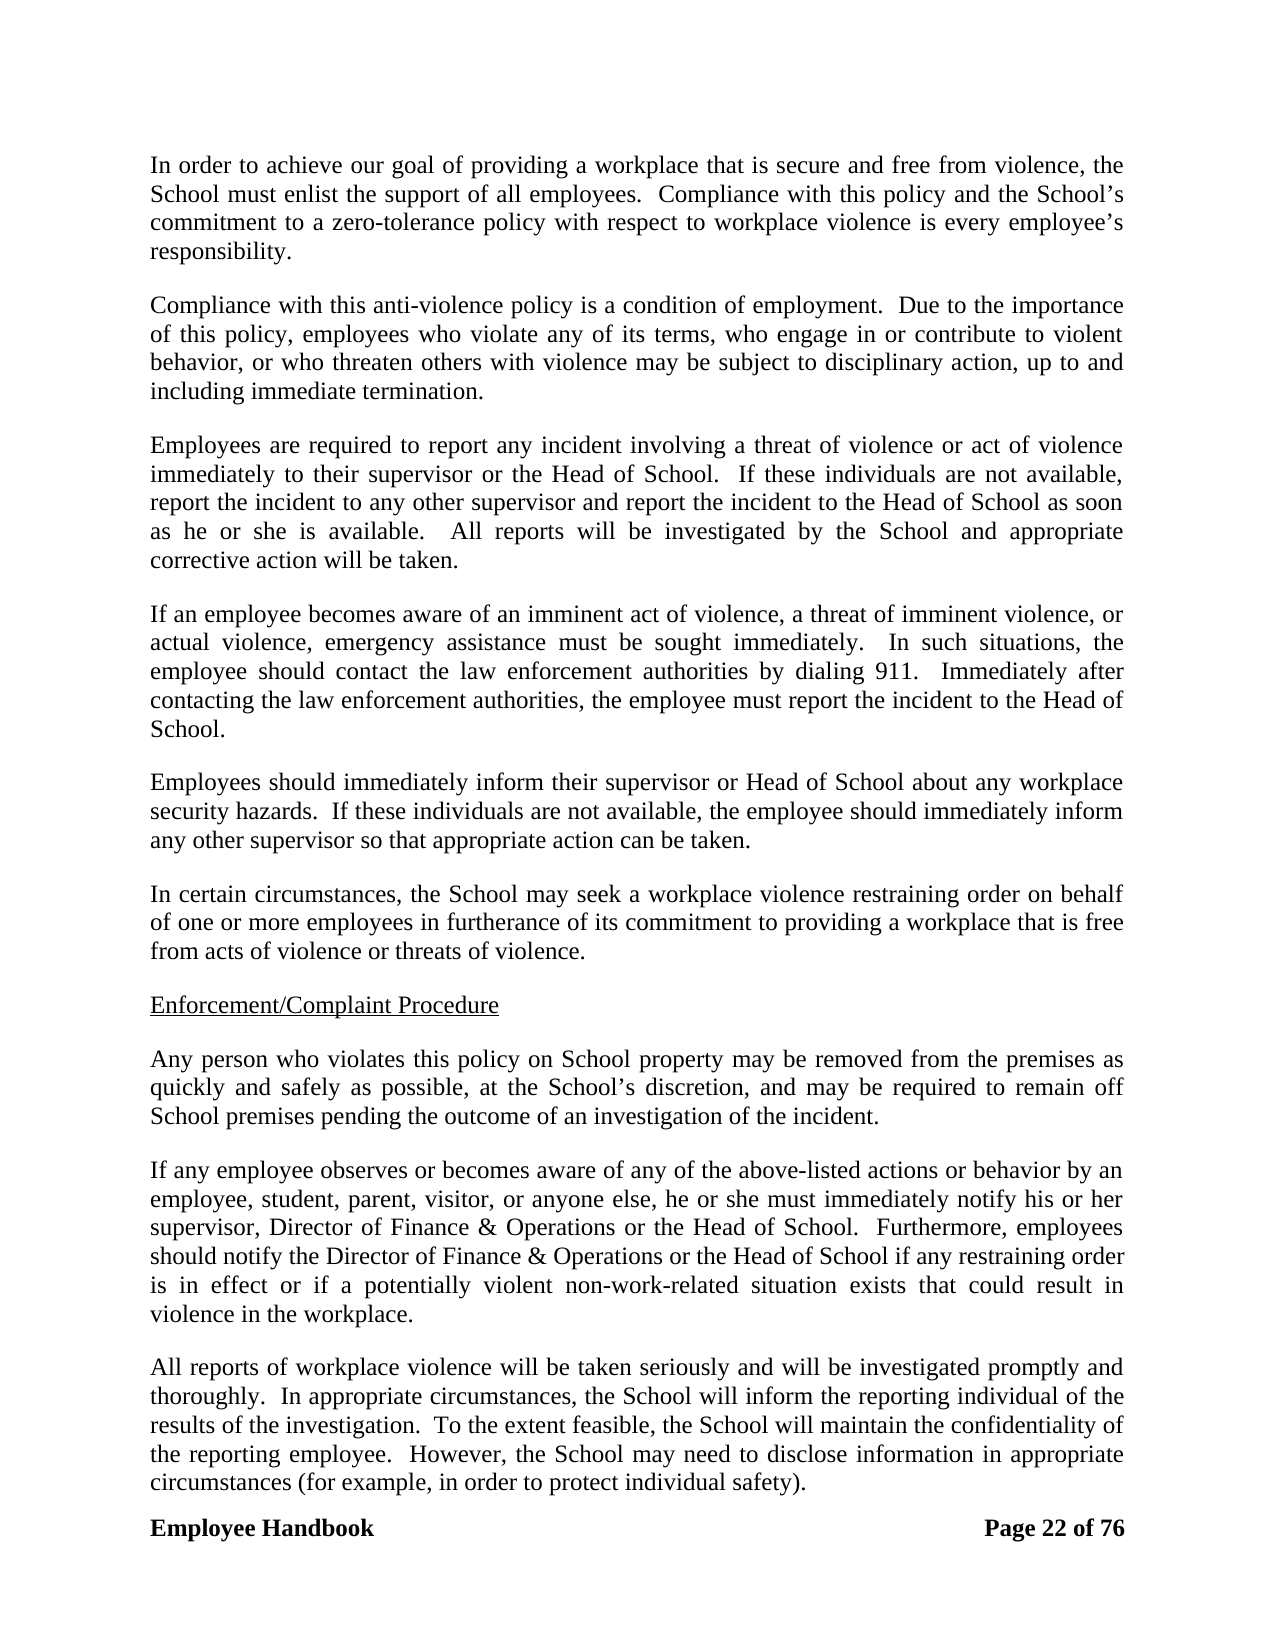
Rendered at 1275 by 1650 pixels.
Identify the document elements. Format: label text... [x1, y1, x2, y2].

text Any person who violates this policy on School property may be removed from the premises as quickly and safely as possible, at the School’s discretion, and may be required to remain off School premises pending the outcome of an investigation of the incident. [150, 1044, 1125, 1130]
text If any employee observes or becomes aware of any of the above-listed actions or behavior by an employee, student, parent, visitor, or anyone else, he or she must immediately notify his or her supervisor, Director of Finance & Operations or the Head of School. Furthermore, employees should notify the Director of Finance & Operations or the Head of School if any restraining order is in effect or if a potentially violent non-work-related situation exists that could result in violence in the workplace. [150, 1155, 1125, 1327]
text All reports of workplace violence will be taken seriously and will be investigated promptly and thoroughly. In appropriate circumstances, the School will inform the reporting individual of the results of the investigation. To the extent feasible, the School will maintain the confidentiality of the reporting employee. However, the School may need to disclose information in appropriate circumstances (for example, in order to protect individual safety). [150, 1352, 1125, 1496]
text If an employee becomes aware of an imminent act of violence, a threat of imminent violence, or actual violence, emergency assistance must be sought immediately. In such situations, the employee should contact the law enforcement authorities by dialing 911. Immediately after contacting the law enforcement authorities, the employee must report the incident to the Head of School. [150, 599, 1125, 742]
text In order to achieve our goal of providing a workplace that is secure and free from violence, the School must enlist the support of all employees. Compliance with this policy and the School’s commitment to a zero-tolerance policy with respect to workplace violence is every employee’s responsibility. [150, 150, 1125, 265]
text Employees are required to report any incident involving a threat of violence or act of violence immediately to their supervisor or the Head of School. If these individuals are not available, report the incident to any other supervisor and report the incident to the Head of School as soon as he or she is available. All reports will be investigated by the School and appropriate corrective action will be taken. [150, 430, 1125, 574]
text In certain circumstances, the School may seek a workplace violence restraining order on behalf of one or more employees in furtherance of its commitment to providing a workplace that is free from acts of violence or threats of violence. [150, 879, 1125, 965]
text Compliance with this anti-violence policy is a condition of employment. Due to the importance of this policy, employees who violate any of its terms, who engage in or contribute to violent behavior, or who threaten others with violence may be subject to disciplinary action, up to and including immediate termination. [150, 290, 1125, 405]
subtitle Enforcement/Complaint Procedure [150, 990, 1125, 1019]
text Employees should immediately inform their supervisor or Head of School about any workplace security hazards. If these individuals are not available, the employee should immediately inform any other supervisor so that appropriate action can be taken. [150, 767, 1125, 854]
